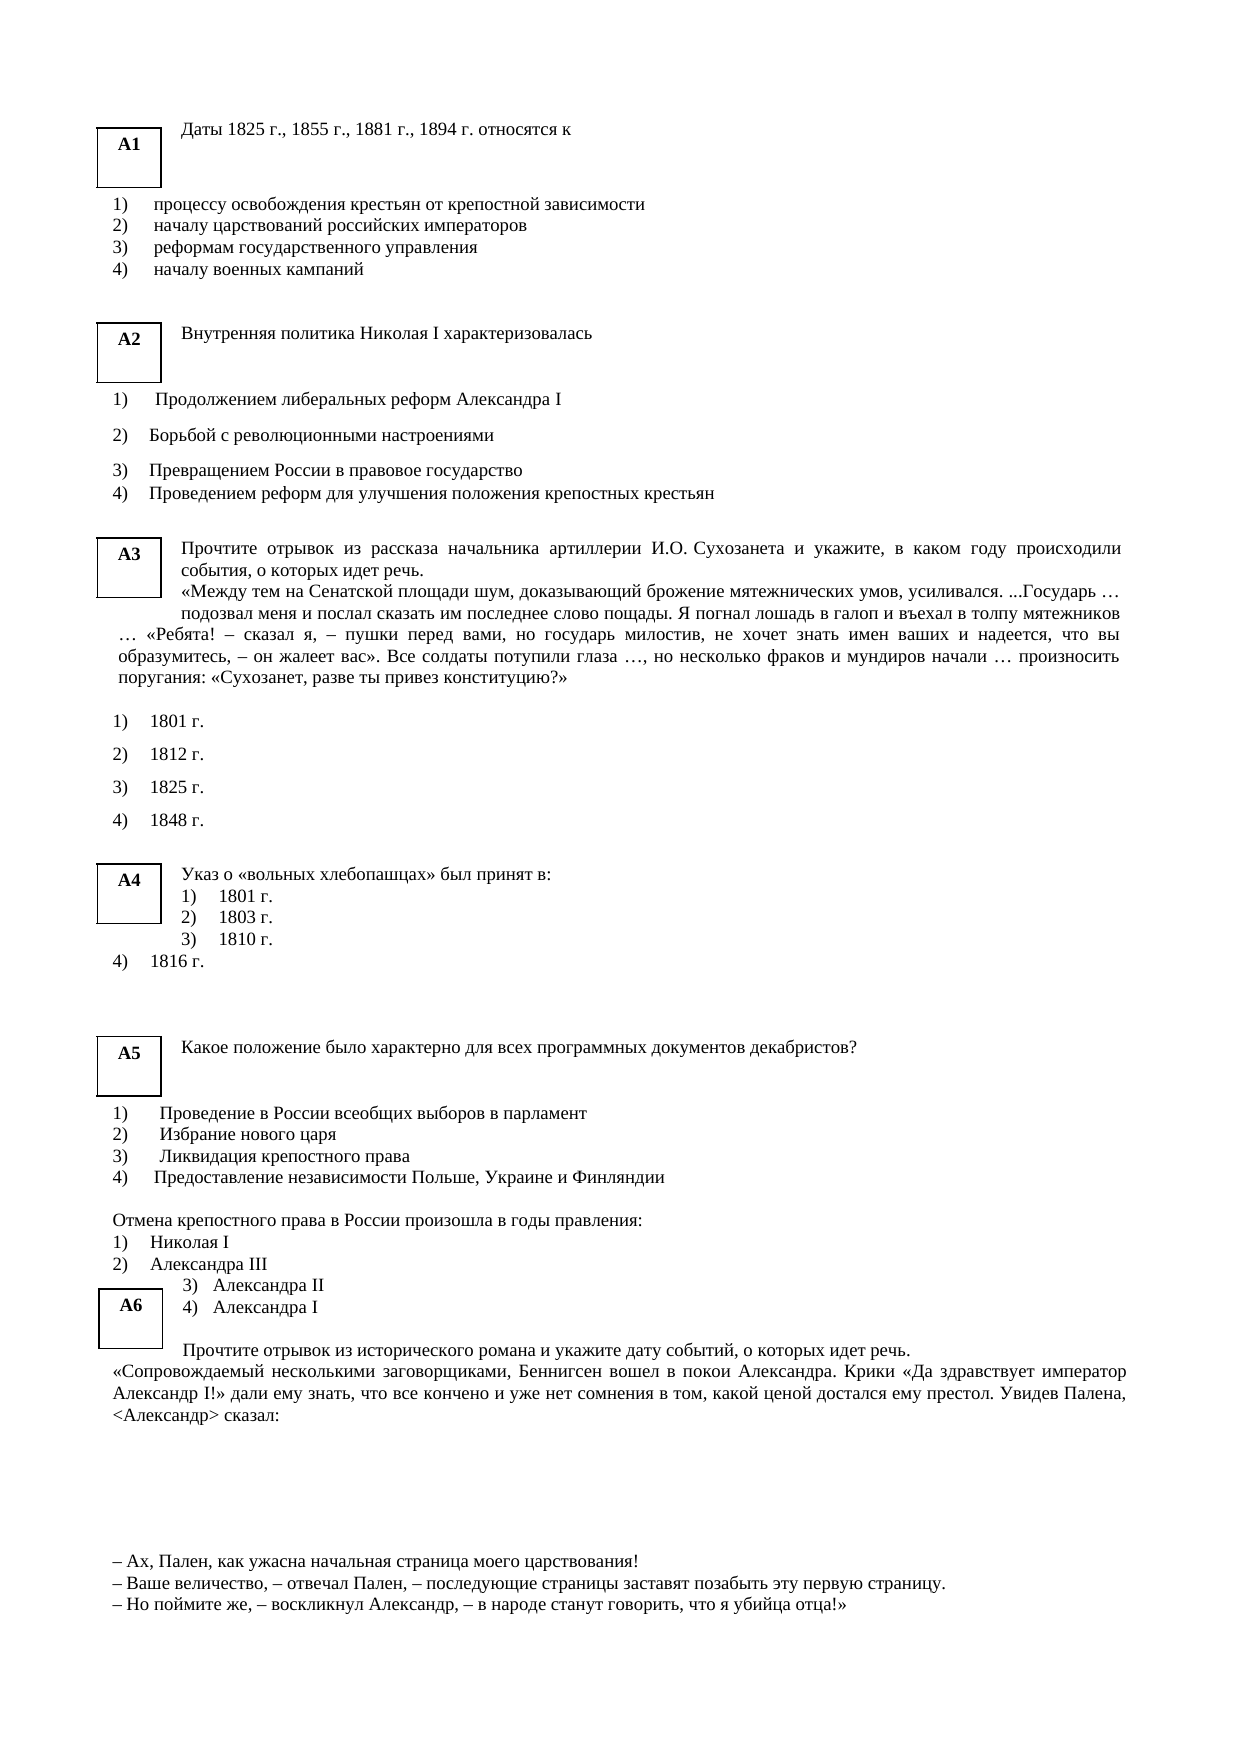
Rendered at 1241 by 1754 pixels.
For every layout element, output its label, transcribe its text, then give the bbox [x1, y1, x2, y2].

table_header 1) [107, 1102, 148, 1123]
text Даты 1825 г., 1855 г., 1881 г., 1894 г. относятся к [112, 118, 1128, 140]
text A2 [98, 326, 160, 380]
table_cell началу царствований российских императоров [148, 214, 1010, 236]
list 1810 г. [112, 928, 1128, 949]
text Отмена крепостного права в России произошла в годы правления: [112, 1209, 1128, 1231]
text – Ах, Пален, как ужасна начальная страница моего царствования! [112, 1550, 1128, 1572]
table_cell 4) [107, 1166, 148, 1188]
list 1816 г. [112, 949, 1128, 971]
table_cell 3) [107, 776, 144, 809]
text – Но поймите же, – воскликнул Александр, – в народе станут говорить, что я убийца отца!» [112, 1593, 1128, 1615]
table_cell 2) [107, 214, 148, 236]
list Александра II [112, 1274, 1128, 1296]
table_cell началу военных кампаний [148, 258, 1010, 279]
table_cell Предоставление независимости Польше, Украине и Финляндии [148, 1166, 1063, 1188]
text Прочтите отрывок из рассказа начальника артиллерии И.О. Сухозанета и укажите, в каком году происходили события, о которых идет речь. [162, 537, 1122, 580]
table_cell 1812 г. [144, 743, 1040, 776]
table_cell 1825 г. [144, 776, 1040, 809]
table_cell 2) [107, 743, 144, 776]
table_cell 4) [107, 482, 144, 503]
table_header 1801 г. [144, 710, 1040, 743]
text «Сопровождаемый несколькими заговорщиками, Беннигсен вошел в покои Александра. Крики «Да здравствует император Александр I!» дали ему знать, что все кончено и уже нет сомнения в том, какой ценой достался ему престол. Увидев Палена, <Александр> сказал: [112, 1360, 1128, 1425]
table_header 1) [107, 710, 144, 743]
list Николая I [112, 1231, 1128, 1252]
text Какое положение было характерно для всех программных документов декабристов? [162, 1036, 1128, 1057]
table_cell 2) [107, 1123, 148, 1145]
table_cell реформам государственного управления [148, 236, 1010, 257]
table_cell Проведением реформ для улучшения положения крепостных крестьян [144, 482, 1107, 503]
table_cell Превращением России в правовое государство [144, 459, 1107, 482]
text A4 [98, 867, 160, 921]
table_cell 2) [107, 424, 144, 459]
text A6 [100, 1292, 162, 1346]
text Прочтите отрывок из исторического романа и укажите дату событий, о которых идет речь. [118, 1339, 1128, 1360]
table_cell 4) [107, 258, 148, 279]
table_header 1) [107, 388, 144, 424]
table_header процессу освобождения крестьян от крепостной зависимости [148, 193, 1010, 214]
table_header Продолжением либеральных реформ Александра I [144, 388, 1107, 424]
text A5 [98, 1039, 160, 1093]
list 1801 г. [162, 885, 1128, 906]
table_cell 4) [107, 809, 144, 842]
text A3 [98, 541, 160, 594]
table_cell Избрание нового царя [148, 1123, 1063, 1145]
text A1 [98, 131, 160, 184]
list Александра I [163, 1296, 1128, 1317]
table_cell Ликвидация крепостного права [148, 1145, 1063, 1166]
table_cell 3) [107, 459, 144, 482]
table_header Проведение в России всеобщих выборов в парламент [148, 1102, 1063, 1123]
text – Ваше величество, – отвечал Пален, – последующие страницы заставят позабыть эту первую страницу. [112, 1572, 1128, 1593]
list Александра III [112, 1252, 1128, 1274]
text Внутренняя политика Николая I характеризовалась [162, 322, 1122, 344]
text «Между тем на Сенатской площади шум, доказывающий брожение мятежнических умов, усиливался. ...Государь … подозвал меня и послал сказать им последнее слово пощады. Я погнал лошадь в галоп и въехал в толпу мятежников … «Ребята! – сказал я, – пушки перед вами, но государь милостив, не хочет знать имен ваших и надеется, что вы образумитесь, – он жалеет вас». Все солдаты потупили глаза …, но несколько фраков и мундиров начали … произносить поругания: «Сухозанет, разве ты привез конституцию?» [118, 580, 1122, 688]
text Указ о «вольных хлебопашцах» был принят в: [162, 863, 1128, 885]
table_cell Борьбой с революционными настроениями [144, 424, 1107, 459]
table_cell 3) [107, 236, 148, 257]
table_cell 3) [107, 1145, 148, 1166]
table_cell 1848 г. [144, 809, 1040, 842]
table_header 1) [107, 193, 148, 214]
list 1803 г. [112, 906, 1128, 928]
